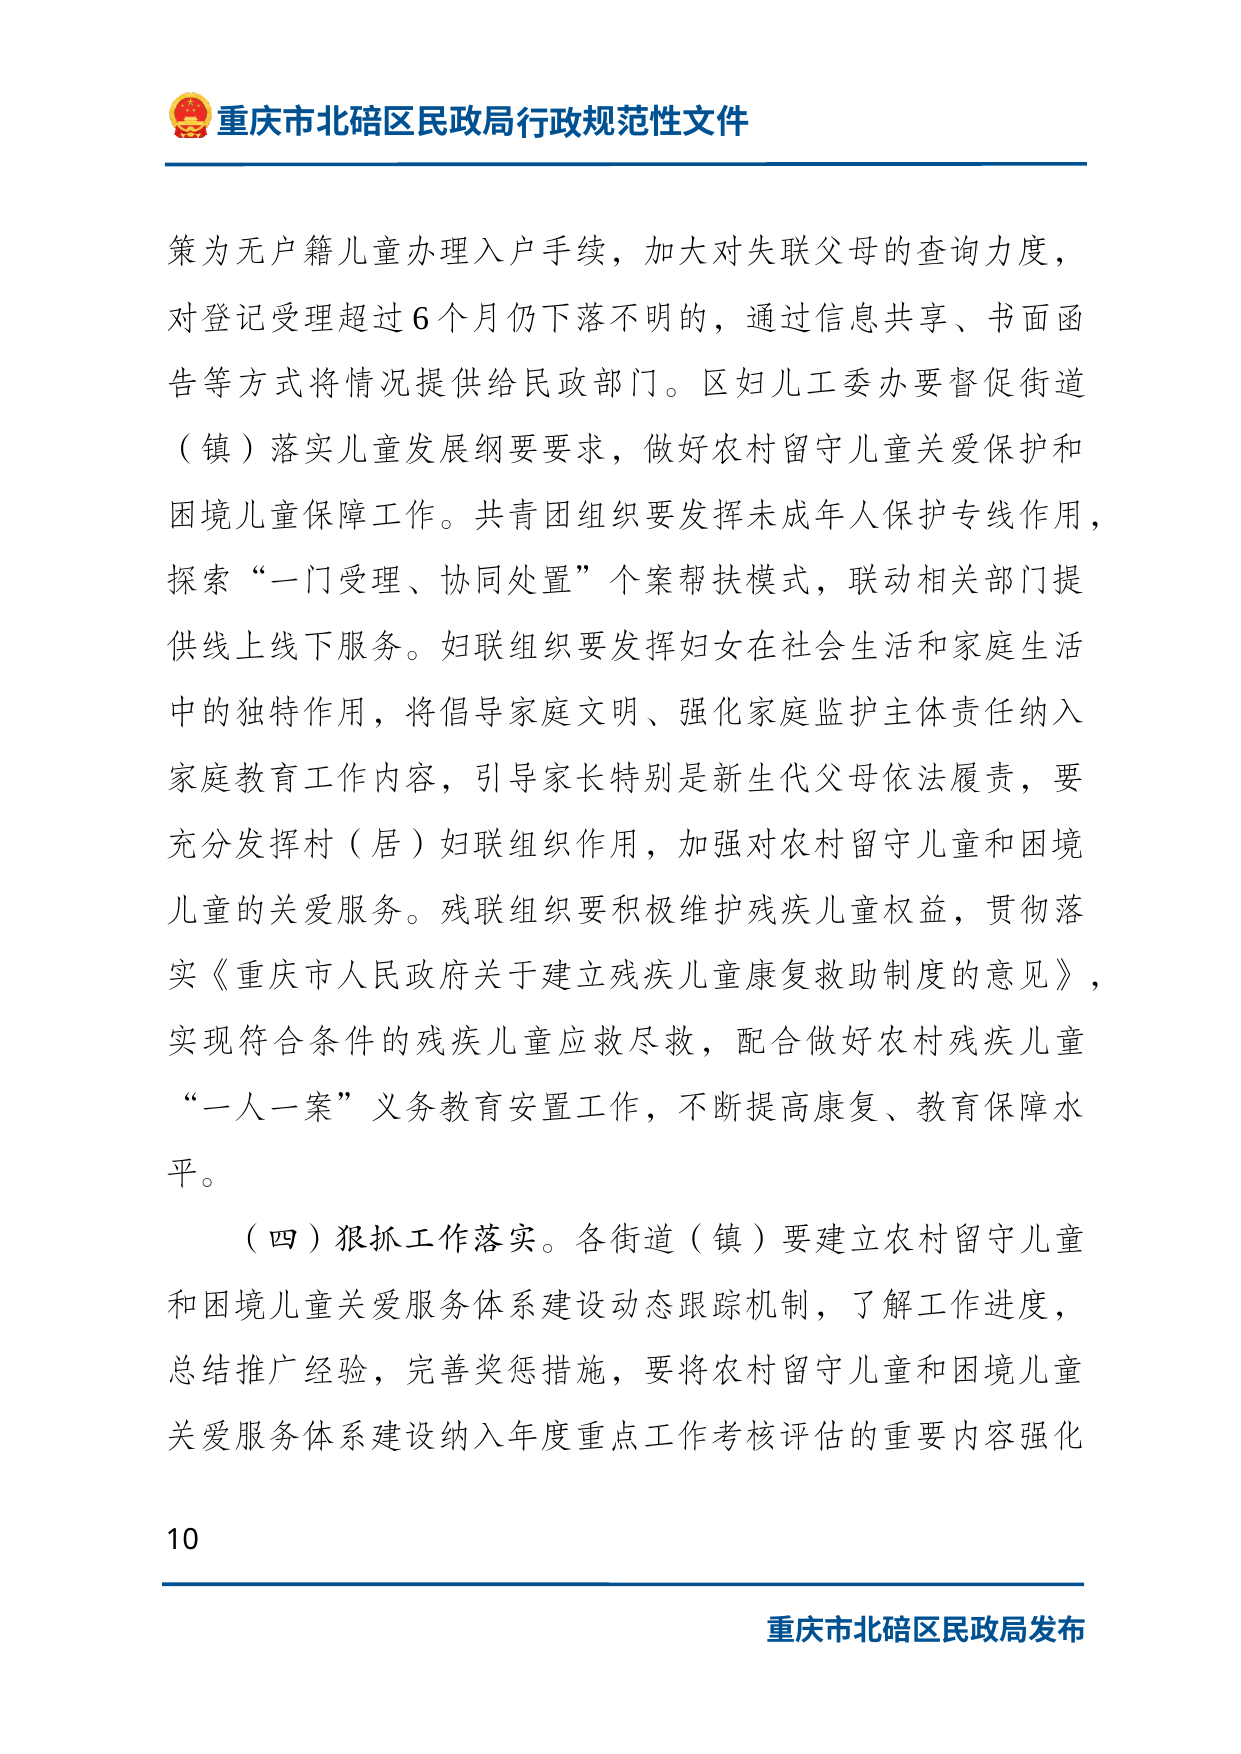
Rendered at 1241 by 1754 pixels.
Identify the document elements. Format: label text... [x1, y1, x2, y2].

picture [165, 90, 216, 142]
